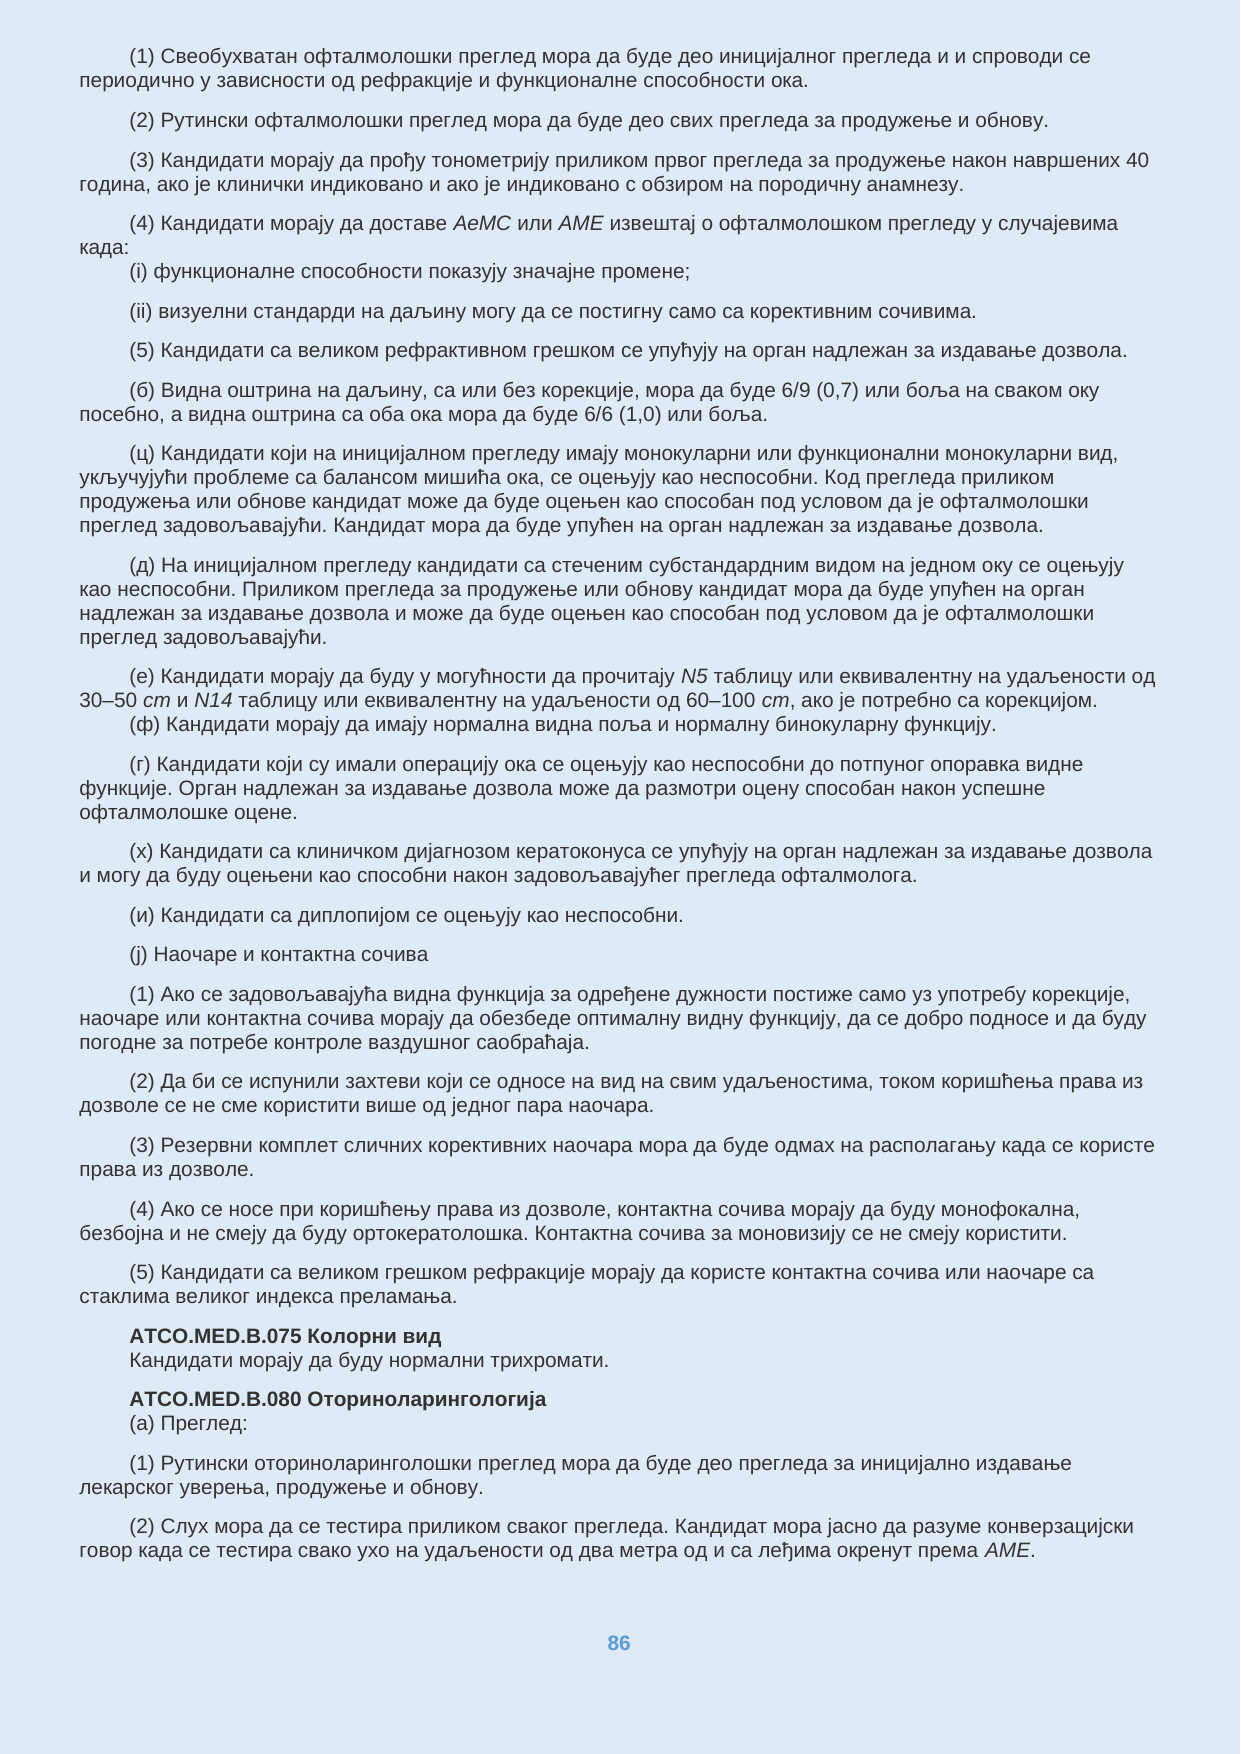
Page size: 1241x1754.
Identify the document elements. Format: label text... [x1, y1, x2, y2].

text (3) Резервни комплет сличних корективних наочара мора да буде одмах на располагању када се користе права из дозволе. [79, 1133, 1159, 1181]
text (д) На иницијалном прегледу кандидати са стеченим субстандардним видом на једном оку се оцењују као неспособни. Приликом прегледа за продужење или обнову кандидат мора да буде упућен на орган надлежан за издавање дозвола и може да буде оцењен као способан под условом да је офталмолошки преглед задовољавајући. [79, 553, 1159, 648]
text (2) Рутински офталмолошки преглед мора да буде део свих прегледа за продужење и обнову. [79, 108, 1159, 132]
text (и) Кандидати са диплопијом се оцењују као неспособни. [79, 903, 1159, 927]
text (1) Ако се задовољавајућа видна функција за одређене дужности постиже само уз употребу корекције, наочаре или контактна сочива морају да обезбеде оптималну видну функцију, да се добро подносе и да буду погодне за потребе контроле ваздушног саобраћаја. [79, 982, 1159, 1054]
text (х) Кандидати са клиничком дијагнозом кератоконуса се упућују на орган надлежан за издавање дозвола и могу да буду оцењени као способни након задовољавајућег прегледа офталмолога. [79, 839, 1159, 887]
text ATCO.MED.B.080 Оториноларингологија [79, 1387, 1159, 1411]
text (4) Кандидати морају да доставе AeMC или AME извештај о офталмолошком прегледу у случајевима када: [79, 211, 1159, 259]
text (5) Кандидати са великом грешком рефракције морају да користе контактна сочива или наочаре са стаклима великог индекса преламања. [79, 1260, 1159, 1308]
text (б) Видна оштрина на даљину, са или без корекције, мора да буде 6/9 (0,7) или боља на сваком оку посебно, а видна оштрина са оба ока мора да буде 6/6 (1,0) или боља. [79, 378, 1159, 426]
text (3) Кандидати морају да прођу тонометрију приликом првог прегледа за продужење након навршених 40 година, ако је клинички индиковано и ако је индиковано с обзиром на породичну анамнезу. [79, 147, 1159, 195]
text (а) Преглед: [79, 1411, 1159, 1435]
text (5) Кандидати са великом рефрактивном грешком се упућују на орган надлежан за издавање дозвола. [79, 338, 1159, 362]
text (4) Ако се носе при коришћењу права из дозволе, контактна сочива морају да буду монофокална, безбојна и не смеју да буду ортокератолошка. Контактна сочива за моновизију се не смеју користити. [79, 1196, 1159, 1244]
text (1) Рутински оториноларинголошки преглед мора да буде део прегледа за иницијално издавање лекарског уверења, продужење и обнову. [79, 1451, 1159, 1498]
text ATCO.MED.B.075 Колорни вид [79, 1323, 1159, 1347]
text (1) Свеобухватан офталмолошки преглед мора да буде део иницијалног прегледа и и спроводи се периодично у зависности од рефракције и функционалне способности ока. [79, 44, 1159, 92]
text (г) Кандидати који су имали операцију ока се оцењују као неспособни до потпуног опоравка видне функције. Орган надлежан за издавање дозвола може да размотри оцену способан након успешне офталмолошке оцене. [79, 752, 1159, 823]
text (е) Кандидати морају да буду у могућности да прочитају N5 таблицу или еквивалентну на удаљености од 30–50 сm и N14 таблицу или еквивалентну на удаљености од 60–100 сm, ако је потребно са корекцијом. [79, 664, 1159, 712]
text (ј) Наочаре и контактна сочива [79, 942, 1159, 966]
text (i) функционалне способности показују значајне промене; [79, 259, 1159, 283]
text Кандидати морају да буду нормални трихромати. [79, 1347, 1159, 1371]
text (ц) Кандидати који на иницијалном прегледу имају монокуларни или функционални монокуларни вид, укључујући проблеме са балансом мишића ока, се оцењују као неспособни. Код прегледа приликом продужења или обнове кандидат може да буде оцењен као способан под условом да је офталмолошки преглед задовољавајући. Кандидат мора да буде упућен на орган надлежан за издавање дозвола. [79, 441, 1159, 537]
text (ii) визуелни стандарди на даљину могу да се постигну само са корективним сочивима. [79, 298, 1159, 322]
text (ф) Кандидати морају да имају нормална видна поља и нормалну бинокуларну функцију. [79, 712, 1159, 736]
text (2) Да би се испунили захтеви који се односе на вид на свим удаљеностима, током коришћења права из дозволе се не сме користити више од једног пара наочара. [79, 1069, 1159, 1117]
text (2) Слух мора да се тестира приликом сваког прегледа. Кандидат мора јасно да разуме конверзацијски говор када се тестира свако ухо на удаљености од два метра од и са леђима окренут према АМЕ. [79, 1514, 1159, 1562]
